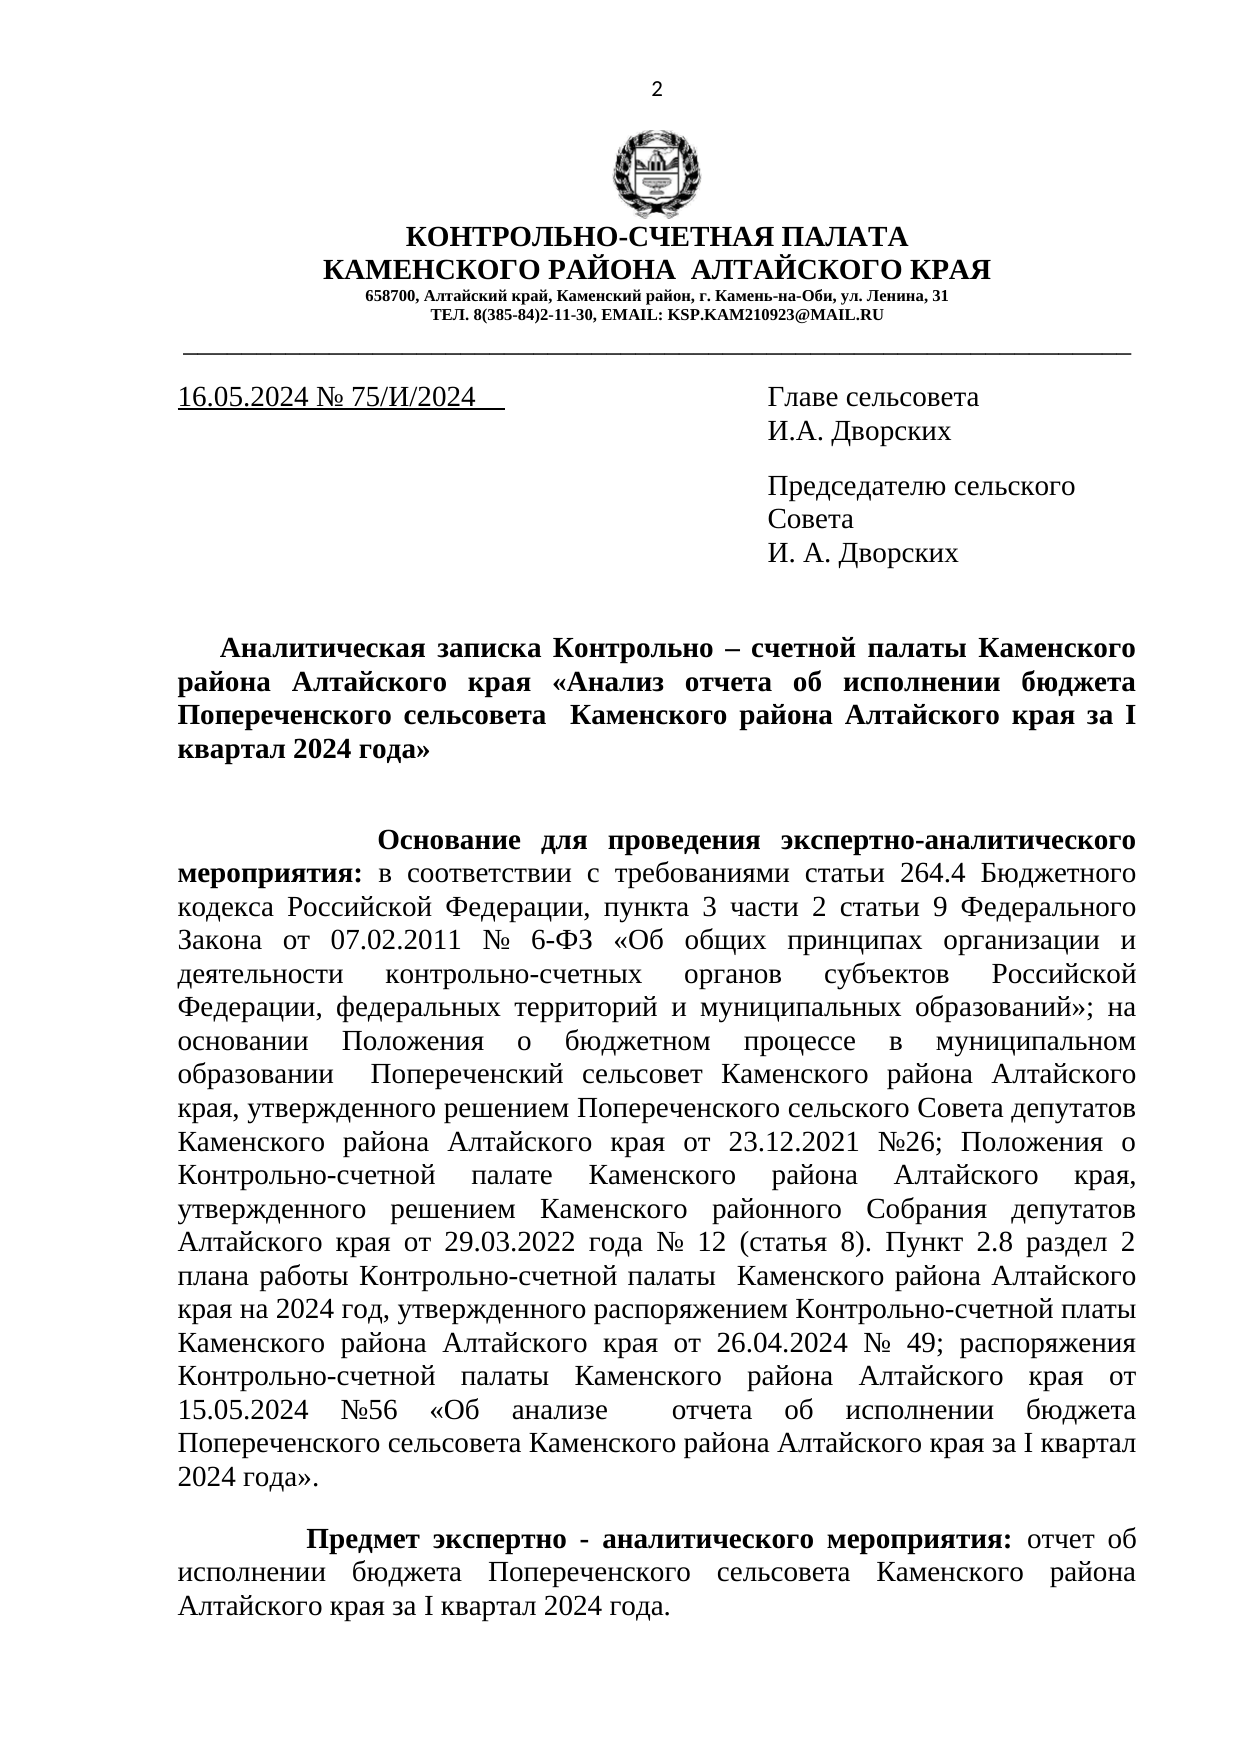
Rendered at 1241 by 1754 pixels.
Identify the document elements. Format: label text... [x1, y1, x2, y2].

text КАМЕНСКОГО РАЙОНА АЛТАЙСКОГО КРАЯ [177, 252, 1137, 286]
text КОНТРОЛЬНО-СЧЕТНАЯ ПАЛАТА [177, 219, 1137, 252]
text Основание для проведения экспертно-аналитического мероприятия: в соответствии с требованиями статьи 264.4 Бюджетного кодекса Российской Федерации, пункта 3 части 2 статьи 9 Федерального Закона от № 6-ФЗ «Об общих принципах организации и деятельности контрольно-счетных органов субъектов Российской Федерации, федеральных территорий и муниципальных образований»; на основании Положения о бюджетном процессе в муниципальном образовании Попереченский сельсовет Каменского района Алтайского края, утвержденного решением Попереченского сельского Совета депутатов Каменского района Алтайского края от 23.12.2021 №26; Положения о Контрольно-счетной палате Каменского района Алтайского края, утвержденного решением Каменского районного Собрания депутатов Алтайского края от года № 12 (статья 8). Пункт 2.8 раздел 2 плана работы Контрольно-счетной палаты Каменского района Алтайского края на 2024 год, утвержденного распоряжением Контрольно-счетной платы Каменского района Алтайского края от № 49; распоряжения Контрольно-счетной палаты Каменского района Алтайского края от 15.05.2024 №56 «Об анализе отчета об исполнении бюджета Попереченского сельсовета Каменского района Алтайского края за I квартал 2024 года». [177, 822, 1137, 1493]
text Предмет экспертно - аналитического мероприятия: отчет об исполнении бюджета Попереченского сельсовета Каменского района Алтайского края за I квартал 2024 года. [177, 1521, 1137, 1621]
text 16.05.2024 № 75/И/2024 Главе сельсовета [177, 379, 1137, 413]
picture [612, 130, 702, 219]
text ТЕЛ. 8(385-84)2-11-30, EMAIL: KSP.KAM210923@MAIL.RU _________________________________________________________________ [177, 305, 1137, 358]
text И. А. Дворских [177, 535, 1137, 569]
text И.А. Дворских [177, 413, 1137, 446]
text Председателю сельского [693, 468, 1137, 502]
text 658700, Алтайский край, Каменский район, г. Камень-на-Оби, ул. Ленина, 31 [177, 286, 1137, 305]
text Совета [177, 502, 1137, 535]
text Аналитическая записка Контрольно – счетной палаты Каменского района Алтайского края «Анализ отчета об исполнении бюджета Попереченского сельсовета Каменского района Алтайского края за I квартал 2024 года» [177, 630, 1137, 764]
